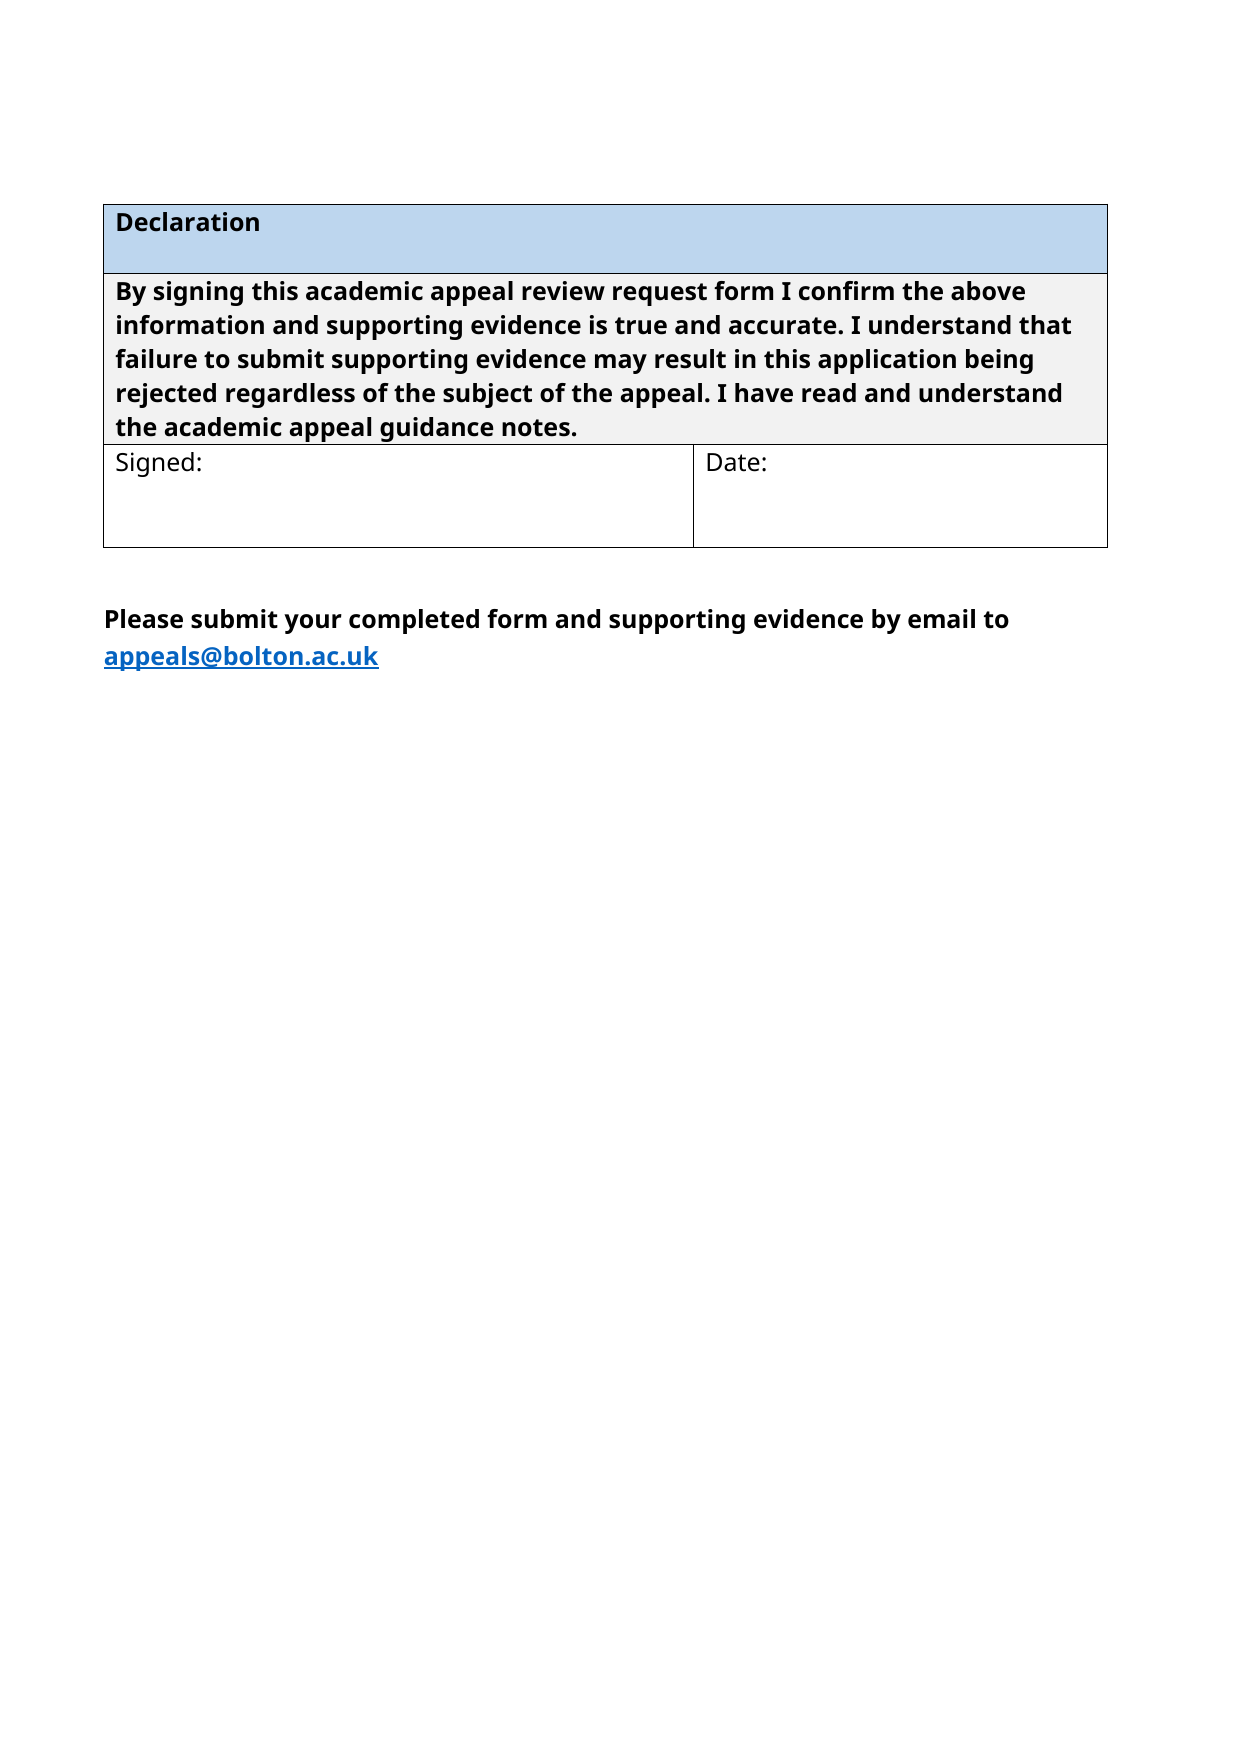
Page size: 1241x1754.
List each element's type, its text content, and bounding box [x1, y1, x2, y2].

table_header Declaration [104, 205, 1107, 273]
text Please submit your completed form and supporting evidence by email to appeals@bolton.ac.uk [103, 602, 1167, 672]
table_cell Signed: [104, 445, 693, 547]
table_cell By signing this academic appeal review request form I confirm the above information and supporting evidence is true and accurate. I understand that failure to submit supporting evidence may result in this application being rejected regardless of the subject of the appeal. I have read and understand the academic appeal guidance notes. [104, 274, 1107, 444]
table_cell Date: [694, 445, 1107, 547]
